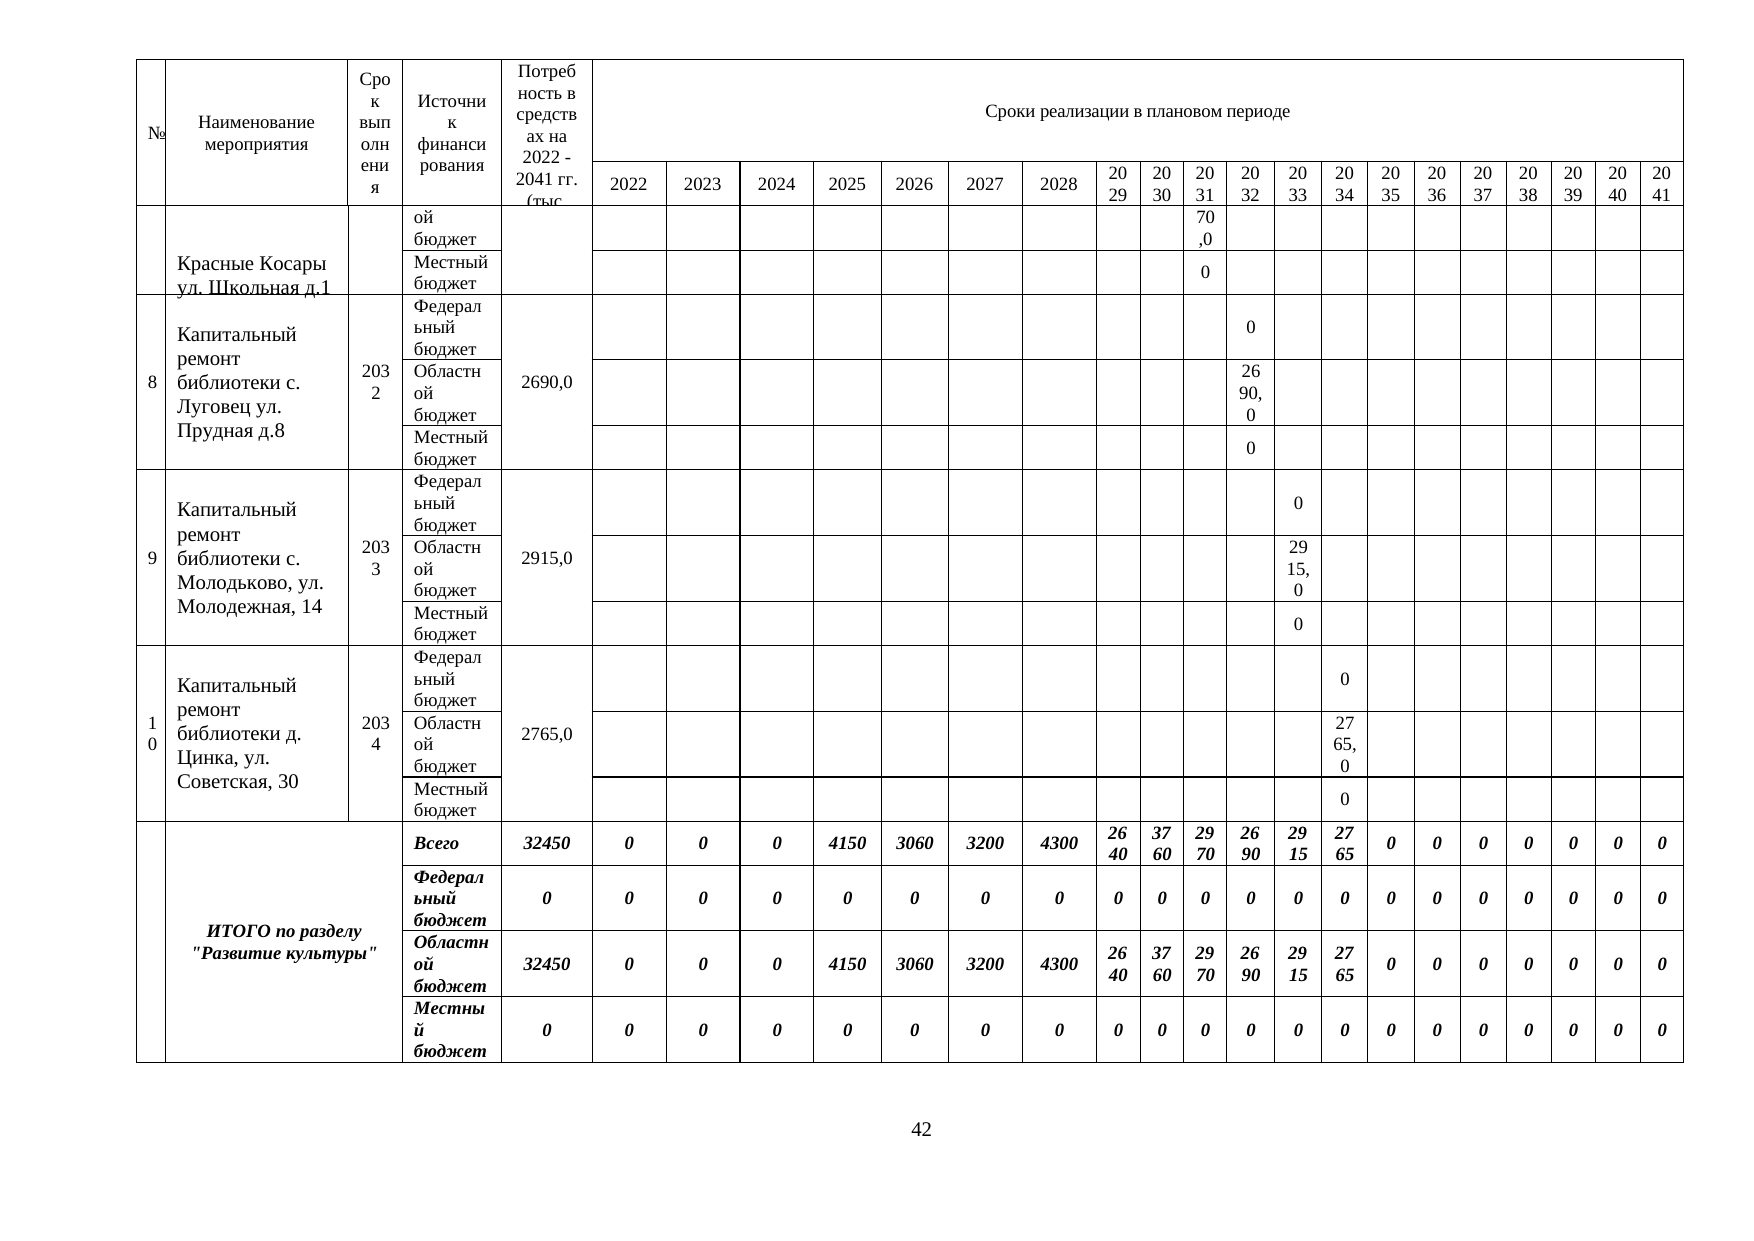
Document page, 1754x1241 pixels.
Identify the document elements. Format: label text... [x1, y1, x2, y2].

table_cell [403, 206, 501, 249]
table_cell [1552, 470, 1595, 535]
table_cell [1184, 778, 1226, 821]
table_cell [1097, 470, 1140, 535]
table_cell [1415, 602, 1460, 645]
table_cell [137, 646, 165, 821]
table_cell 2031 [1184, 162, 1226, 205]
table_cell 2038 [1507, 162, 1551, 205]
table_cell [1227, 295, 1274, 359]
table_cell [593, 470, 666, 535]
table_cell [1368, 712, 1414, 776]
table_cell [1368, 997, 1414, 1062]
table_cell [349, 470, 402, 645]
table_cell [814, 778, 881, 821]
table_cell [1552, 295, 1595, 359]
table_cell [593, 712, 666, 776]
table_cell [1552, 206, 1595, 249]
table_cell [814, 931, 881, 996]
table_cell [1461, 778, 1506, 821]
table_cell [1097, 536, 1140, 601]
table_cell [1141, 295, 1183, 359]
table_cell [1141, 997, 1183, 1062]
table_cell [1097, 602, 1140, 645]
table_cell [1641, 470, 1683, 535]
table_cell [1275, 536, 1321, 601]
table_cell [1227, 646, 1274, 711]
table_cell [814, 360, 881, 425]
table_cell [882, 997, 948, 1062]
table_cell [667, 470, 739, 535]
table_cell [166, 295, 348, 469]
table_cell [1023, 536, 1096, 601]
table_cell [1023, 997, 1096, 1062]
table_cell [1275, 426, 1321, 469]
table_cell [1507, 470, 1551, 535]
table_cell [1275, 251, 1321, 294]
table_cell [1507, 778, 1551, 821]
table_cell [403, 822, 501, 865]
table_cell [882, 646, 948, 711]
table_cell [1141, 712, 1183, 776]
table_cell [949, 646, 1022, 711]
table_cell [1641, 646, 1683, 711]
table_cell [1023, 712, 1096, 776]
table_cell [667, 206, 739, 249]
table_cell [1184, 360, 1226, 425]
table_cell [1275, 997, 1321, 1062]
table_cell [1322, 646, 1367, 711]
table_header Потребность в средствах на 2022 -2041 гг. (тыс. руб.) [502, 60, 592, 205]
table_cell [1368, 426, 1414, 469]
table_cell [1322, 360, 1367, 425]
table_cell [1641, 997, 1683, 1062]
table_cell 2028 [1023, 162, 1096, 205]
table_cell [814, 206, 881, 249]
table_cell 2029 [1097, 162, 1140, 205]
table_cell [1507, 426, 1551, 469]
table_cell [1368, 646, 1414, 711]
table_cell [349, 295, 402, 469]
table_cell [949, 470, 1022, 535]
table_cell 2040 [1596, 162, 1640, 205]
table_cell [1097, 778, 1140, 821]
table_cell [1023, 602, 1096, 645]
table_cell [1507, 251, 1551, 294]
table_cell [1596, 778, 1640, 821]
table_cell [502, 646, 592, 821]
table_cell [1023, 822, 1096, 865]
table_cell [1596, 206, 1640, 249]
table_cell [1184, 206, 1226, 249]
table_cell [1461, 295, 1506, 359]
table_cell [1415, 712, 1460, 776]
table_cell 2035 [1368, 162, 1414, 205]
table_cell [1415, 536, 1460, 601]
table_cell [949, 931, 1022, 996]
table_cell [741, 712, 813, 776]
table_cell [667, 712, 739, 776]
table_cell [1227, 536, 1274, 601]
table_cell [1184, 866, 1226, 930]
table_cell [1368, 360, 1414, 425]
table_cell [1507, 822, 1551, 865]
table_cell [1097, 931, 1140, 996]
table_header Сроки реализации в плановом периоде [593, 60, 1683, 161]
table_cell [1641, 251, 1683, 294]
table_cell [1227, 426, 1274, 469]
table_cell 2026 [882, 162, 948, 205]
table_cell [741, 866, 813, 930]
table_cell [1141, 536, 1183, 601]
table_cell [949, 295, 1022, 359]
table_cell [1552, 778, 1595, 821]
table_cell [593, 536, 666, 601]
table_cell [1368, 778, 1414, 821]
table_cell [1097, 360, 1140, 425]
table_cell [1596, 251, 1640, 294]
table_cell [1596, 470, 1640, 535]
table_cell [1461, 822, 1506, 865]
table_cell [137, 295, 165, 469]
table_cell 2041 [1641, 162, 1683, 205]
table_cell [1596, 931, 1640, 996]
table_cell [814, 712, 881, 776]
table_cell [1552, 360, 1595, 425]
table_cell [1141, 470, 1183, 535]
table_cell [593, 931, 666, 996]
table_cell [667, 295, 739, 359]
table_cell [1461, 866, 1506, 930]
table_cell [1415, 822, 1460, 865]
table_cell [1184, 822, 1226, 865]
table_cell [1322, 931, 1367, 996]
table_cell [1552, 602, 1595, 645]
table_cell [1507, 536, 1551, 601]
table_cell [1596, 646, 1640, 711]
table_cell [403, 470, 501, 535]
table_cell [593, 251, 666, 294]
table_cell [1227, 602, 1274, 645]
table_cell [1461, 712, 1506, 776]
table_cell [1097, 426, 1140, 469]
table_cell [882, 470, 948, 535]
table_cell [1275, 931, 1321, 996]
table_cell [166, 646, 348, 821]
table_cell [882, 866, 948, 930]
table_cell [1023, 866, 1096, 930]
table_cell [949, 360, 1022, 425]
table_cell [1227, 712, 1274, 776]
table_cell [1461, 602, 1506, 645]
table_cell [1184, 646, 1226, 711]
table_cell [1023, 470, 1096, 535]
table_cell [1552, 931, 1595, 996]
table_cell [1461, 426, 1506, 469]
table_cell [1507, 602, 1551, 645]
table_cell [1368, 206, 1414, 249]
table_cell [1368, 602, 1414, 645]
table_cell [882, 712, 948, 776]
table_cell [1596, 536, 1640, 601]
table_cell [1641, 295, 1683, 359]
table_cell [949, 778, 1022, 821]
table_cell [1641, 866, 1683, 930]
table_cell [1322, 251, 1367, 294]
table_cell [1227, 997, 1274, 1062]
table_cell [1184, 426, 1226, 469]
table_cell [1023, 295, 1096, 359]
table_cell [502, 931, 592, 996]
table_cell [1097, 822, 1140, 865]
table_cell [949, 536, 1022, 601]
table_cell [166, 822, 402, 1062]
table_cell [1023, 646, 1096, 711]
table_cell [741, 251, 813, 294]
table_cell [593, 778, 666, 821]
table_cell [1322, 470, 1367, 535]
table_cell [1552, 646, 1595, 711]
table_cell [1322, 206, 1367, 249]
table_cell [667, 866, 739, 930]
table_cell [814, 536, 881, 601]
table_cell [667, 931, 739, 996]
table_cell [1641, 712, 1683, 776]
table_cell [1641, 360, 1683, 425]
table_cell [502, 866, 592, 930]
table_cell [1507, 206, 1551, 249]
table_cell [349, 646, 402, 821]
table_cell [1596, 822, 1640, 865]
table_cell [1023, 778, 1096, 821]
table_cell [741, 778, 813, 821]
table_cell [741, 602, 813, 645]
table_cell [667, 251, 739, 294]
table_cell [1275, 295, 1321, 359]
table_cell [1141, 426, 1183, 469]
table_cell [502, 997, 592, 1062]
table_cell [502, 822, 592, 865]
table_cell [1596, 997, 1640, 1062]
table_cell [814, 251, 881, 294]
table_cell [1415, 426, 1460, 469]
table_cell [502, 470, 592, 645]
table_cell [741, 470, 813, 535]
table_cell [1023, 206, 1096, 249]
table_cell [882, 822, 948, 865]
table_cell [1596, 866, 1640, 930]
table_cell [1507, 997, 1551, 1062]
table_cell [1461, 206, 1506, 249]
table_cell 2034 [1322, 162, 1367, 205]
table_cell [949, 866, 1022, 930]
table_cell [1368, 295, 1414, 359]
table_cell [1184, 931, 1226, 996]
table_cell 2025 [814, 162, 881, 205]
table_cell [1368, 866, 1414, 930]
table_header № [137, 60, 165, 205]
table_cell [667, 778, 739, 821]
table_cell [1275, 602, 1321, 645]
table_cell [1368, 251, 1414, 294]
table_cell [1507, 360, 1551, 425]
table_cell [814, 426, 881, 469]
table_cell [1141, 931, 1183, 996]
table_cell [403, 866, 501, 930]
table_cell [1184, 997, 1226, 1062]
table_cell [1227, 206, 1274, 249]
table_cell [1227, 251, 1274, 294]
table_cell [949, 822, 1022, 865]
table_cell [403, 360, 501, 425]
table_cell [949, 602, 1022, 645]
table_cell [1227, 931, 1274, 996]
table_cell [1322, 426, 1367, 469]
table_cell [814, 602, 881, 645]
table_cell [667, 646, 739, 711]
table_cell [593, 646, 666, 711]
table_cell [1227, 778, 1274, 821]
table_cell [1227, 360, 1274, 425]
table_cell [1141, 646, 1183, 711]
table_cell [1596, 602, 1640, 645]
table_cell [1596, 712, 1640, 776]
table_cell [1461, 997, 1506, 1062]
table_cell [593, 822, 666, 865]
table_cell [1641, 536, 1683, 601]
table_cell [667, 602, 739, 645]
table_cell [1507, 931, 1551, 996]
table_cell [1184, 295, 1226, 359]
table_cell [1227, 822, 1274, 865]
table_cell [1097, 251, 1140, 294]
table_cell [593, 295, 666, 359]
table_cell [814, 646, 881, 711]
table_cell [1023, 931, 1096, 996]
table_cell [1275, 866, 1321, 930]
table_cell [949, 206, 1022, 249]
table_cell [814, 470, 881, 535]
table_cell 2037 [1461, 162, 1506, 205]
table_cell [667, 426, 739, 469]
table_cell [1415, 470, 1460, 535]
table_header Срок выполнения [348, 60, 402, 205]
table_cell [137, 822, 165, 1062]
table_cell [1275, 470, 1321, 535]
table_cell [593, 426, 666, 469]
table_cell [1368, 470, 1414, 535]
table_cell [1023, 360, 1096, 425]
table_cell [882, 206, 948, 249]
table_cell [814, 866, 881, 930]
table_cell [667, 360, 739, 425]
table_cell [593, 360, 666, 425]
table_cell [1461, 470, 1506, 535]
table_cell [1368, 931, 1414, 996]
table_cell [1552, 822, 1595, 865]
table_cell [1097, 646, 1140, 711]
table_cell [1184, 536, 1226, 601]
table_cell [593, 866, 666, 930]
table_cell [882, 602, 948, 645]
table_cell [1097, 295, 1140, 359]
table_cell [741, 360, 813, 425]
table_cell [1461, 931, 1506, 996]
table_cell 2023 [667, 162, 739, 205]
table_header Источник финансирования [403, 60, 501, 205]
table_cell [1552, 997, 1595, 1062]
table_cell 2030 [1141, 162, 1183, 205]
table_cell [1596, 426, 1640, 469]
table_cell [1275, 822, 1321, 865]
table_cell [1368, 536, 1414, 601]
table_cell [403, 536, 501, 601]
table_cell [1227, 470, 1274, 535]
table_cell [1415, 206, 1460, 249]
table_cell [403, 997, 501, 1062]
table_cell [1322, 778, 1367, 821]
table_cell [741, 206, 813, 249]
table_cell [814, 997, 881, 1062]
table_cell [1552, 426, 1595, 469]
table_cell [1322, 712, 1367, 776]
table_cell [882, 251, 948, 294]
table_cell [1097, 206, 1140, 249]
table_cell 2032 [1227, 162, 1274, 205]
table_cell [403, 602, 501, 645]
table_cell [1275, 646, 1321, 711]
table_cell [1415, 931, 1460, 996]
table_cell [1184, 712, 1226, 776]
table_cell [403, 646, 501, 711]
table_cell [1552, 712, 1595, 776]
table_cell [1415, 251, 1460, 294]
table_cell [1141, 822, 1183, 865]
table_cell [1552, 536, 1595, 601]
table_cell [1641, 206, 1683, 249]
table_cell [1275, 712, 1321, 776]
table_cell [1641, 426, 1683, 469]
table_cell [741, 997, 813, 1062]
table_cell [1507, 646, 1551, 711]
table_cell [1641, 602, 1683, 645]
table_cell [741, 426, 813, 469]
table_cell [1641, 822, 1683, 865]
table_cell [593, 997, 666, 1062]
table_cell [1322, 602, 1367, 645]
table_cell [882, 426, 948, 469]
table_cell 2036 [1415, 162, 1460, 205]
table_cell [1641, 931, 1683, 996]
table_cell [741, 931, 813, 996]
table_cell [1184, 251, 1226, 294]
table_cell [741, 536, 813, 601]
table_cell 2039 [1552, 162, 1595, 205]
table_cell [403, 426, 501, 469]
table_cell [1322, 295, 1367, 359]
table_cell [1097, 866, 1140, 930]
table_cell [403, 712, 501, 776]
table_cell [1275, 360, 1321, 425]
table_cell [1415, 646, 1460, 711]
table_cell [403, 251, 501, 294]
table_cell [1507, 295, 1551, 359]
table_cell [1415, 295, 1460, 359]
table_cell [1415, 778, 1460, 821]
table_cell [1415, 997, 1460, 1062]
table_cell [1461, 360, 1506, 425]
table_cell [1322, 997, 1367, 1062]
table_cell 2024 [741, 162, 813, 205]
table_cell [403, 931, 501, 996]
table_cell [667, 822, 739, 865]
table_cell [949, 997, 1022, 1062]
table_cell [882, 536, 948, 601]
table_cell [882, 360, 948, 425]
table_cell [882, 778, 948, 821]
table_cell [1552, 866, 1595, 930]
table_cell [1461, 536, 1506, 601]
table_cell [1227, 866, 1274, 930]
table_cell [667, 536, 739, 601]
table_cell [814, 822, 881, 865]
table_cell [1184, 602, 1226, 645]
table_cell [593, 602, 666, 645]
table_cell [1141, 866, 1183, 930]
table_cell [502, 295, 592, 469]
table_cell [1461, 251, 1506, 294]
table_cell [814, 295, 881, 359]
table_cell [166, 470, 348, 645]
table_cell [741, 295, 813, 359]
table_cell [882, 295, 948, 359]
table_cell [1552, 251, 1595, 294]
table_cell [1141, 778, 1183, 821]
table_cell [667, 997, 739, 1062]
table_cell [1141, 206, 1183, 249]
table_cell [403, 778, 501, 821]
table_header Наименование мероприятия [166, 60, 347, 205]
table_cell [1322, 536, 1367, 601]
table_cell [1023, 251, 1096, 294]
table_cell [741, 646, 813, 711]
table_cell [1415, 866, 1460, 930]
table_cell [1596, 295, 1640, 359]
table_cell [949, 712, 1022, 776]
table_cell 2022 [593, 162, 666, 205]
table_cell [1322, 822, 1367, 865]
table_cell 2027 [949, 162, 1022, 205]
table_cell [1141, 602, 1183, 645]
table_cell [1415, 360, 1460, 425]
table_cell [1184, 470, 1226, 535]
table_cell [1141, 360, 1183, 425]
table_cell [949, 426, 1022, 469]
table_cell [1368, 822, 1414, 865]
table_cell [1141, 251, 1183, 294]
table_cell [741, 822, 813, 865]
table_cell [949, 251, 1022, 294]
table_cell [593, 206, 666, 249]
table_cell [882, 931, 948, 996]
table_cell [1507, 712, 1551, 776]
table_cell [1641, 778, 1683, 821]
table_cell 2033 [1275, 162, 1321, 205]
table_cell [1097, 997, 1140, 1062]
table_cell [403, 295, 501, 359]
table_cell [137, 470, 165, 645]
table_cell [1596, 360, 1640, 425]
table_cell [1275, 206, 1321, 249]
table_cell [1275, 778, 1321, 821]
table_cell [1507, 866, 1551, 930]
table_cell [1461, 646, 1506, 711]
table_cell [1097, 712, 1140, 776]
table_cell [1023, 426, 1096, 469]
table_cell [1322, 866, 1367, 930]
